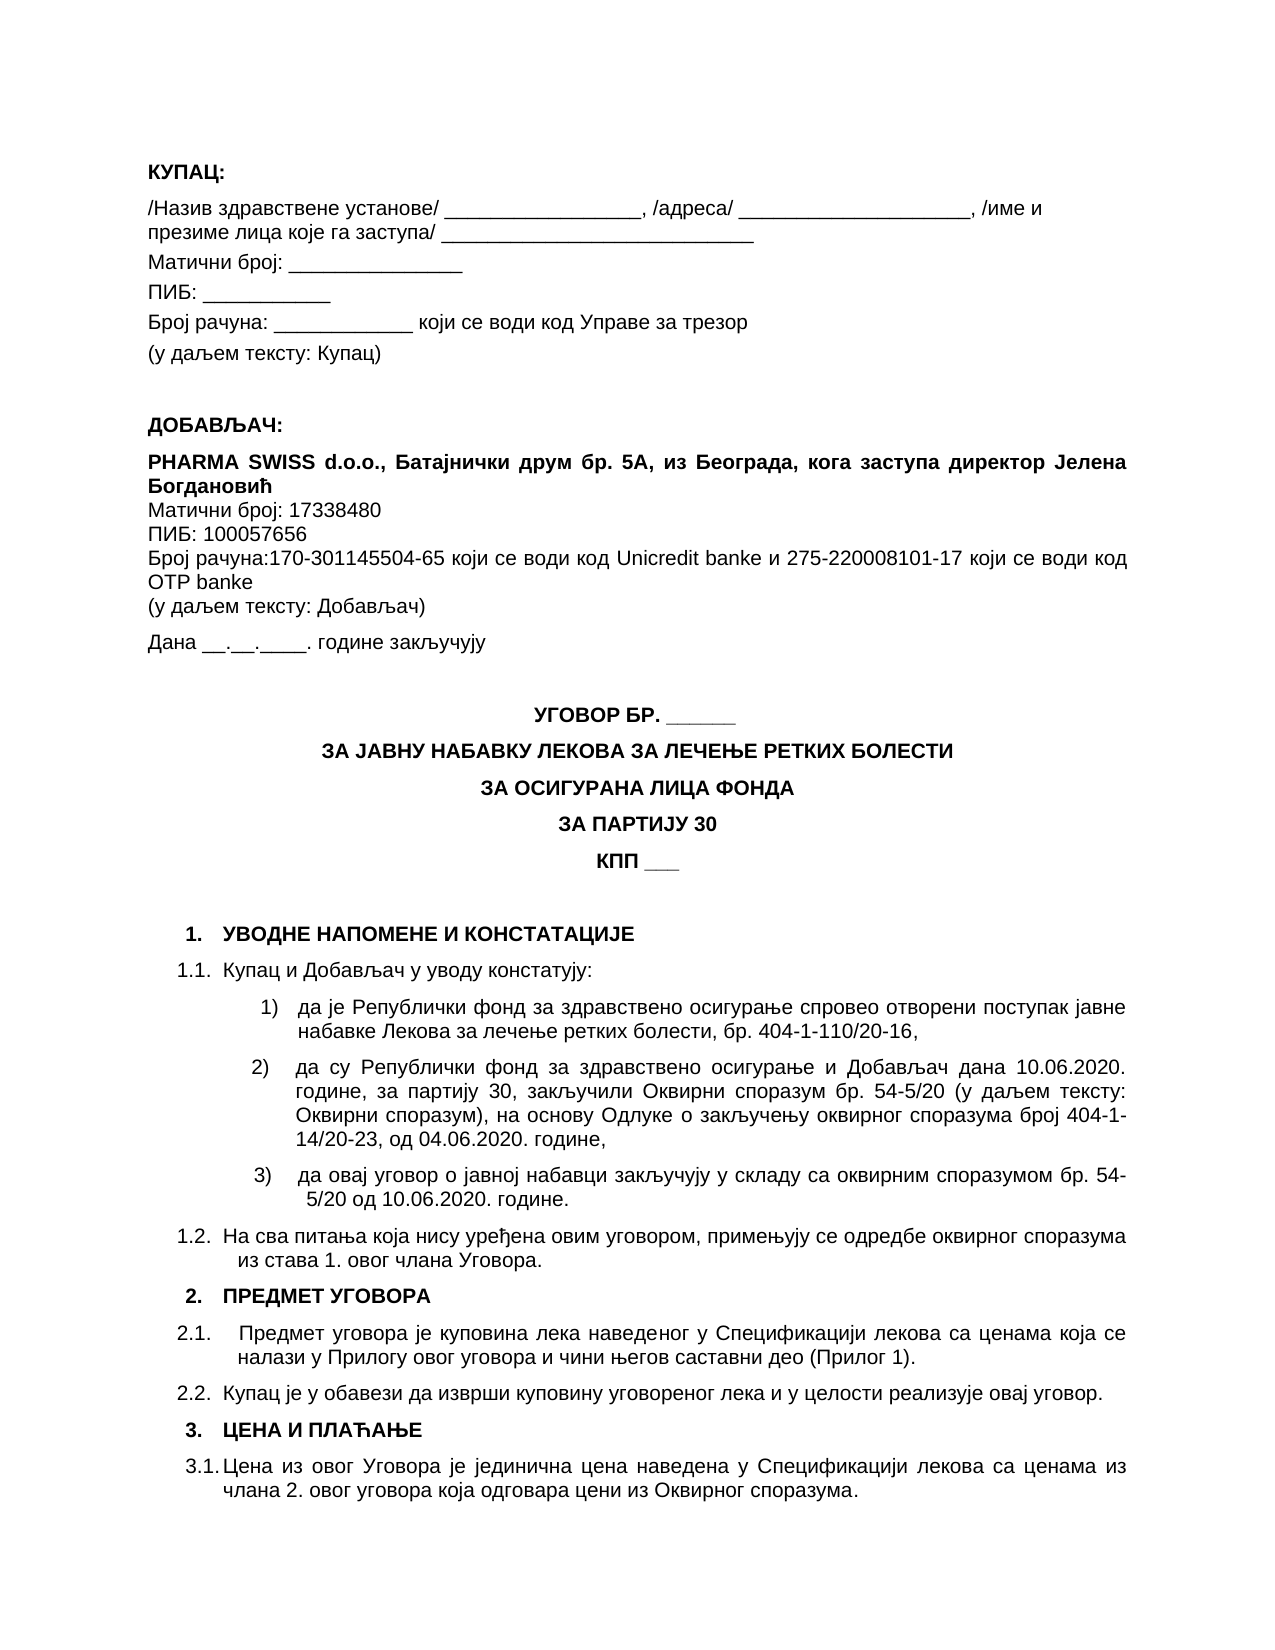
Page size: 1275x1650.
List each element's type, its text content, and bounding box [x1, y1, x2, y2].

list ЦЕНА И ПЛАЋАЊЕ [185, 1417, 1127, 1441]
list да су Републички фонд за здравствено осигурање и Добављач дана 10.06.2020. године, за партију 30, закључили Оквирни споразум бр. 54-5/20 (у даљем тексту: Оквирни споразум), на основу Одлуке о закључењу оквирног споразума број 404-1-14/20-23, од 04.06.2020. године, [251, 1055, 1127, 1151]
text КУПАЦ: [148, 160, 1127, 184]
list да је Републички фонд за здравствено осигурање спровео отворени поступак јавне набавке Лекова за лечење ретких болести, бр. 404-1-110/20-16, [260, 994, 1127, 1042]
list Цена из овог Уговора је јединична цена наведена у Спецификацији лекова са ценама из члана 2. овог уговора која одговара цени из Оквирног споразума. [185, 1454, 1127, 1502]
text Број рачуна:170-301145504-65 који се води код Unicredit banke и 275-220008101-17 који се води код OTP banke [148, 546, 1127, 593]
text ЗА ЈАВНУ НАБАВКУ ЛЕКОВА ЗА ЛЕЧЕЊЕ РЕТКИХ БОЛЕСТИ [148, 739, 1127, 763]
text КПП ___ [148, 849, 1127, 873]
text (у даљем тексту: Добављач) [148, 593, 1127, 617]
text /Назив здравствене установе/ _________________, /адреса/ ____________________, /име и презиме лица које га заступа/ ___________________________ [148, 197, 1082, 243]
text ЗА ПАРТИЈУ 30 [148, 812, 1127, 836]
text Матични број: 17338480 [148, 498, 1127, 522]
text ДОБАВЉАЧ: [148, 413, 1127, 437]
text Матични број: _______________ [148, 250, 1127, 274]
list Купац је у обавези да изврши куповину уговореног лека и у целости реализује овај уговор. [177, 1381, 1127, 1405]
list На сва питања која нису уређена овим уговором, примењују се одредбе оквирног споразума из става 1. овог члана Уговора. [177, 1224, 1127, 1272]
text PHARMA SWISS d.o.o., Батајнички друм бр. 5А, из Београда, кога заступа директор Јелена Богдановић [148, 450, 1127, 498]
text УГОВОР БР. ______ [148, 703, 1127, 727]
text ЗА ОСИГУРАНА ЛИЦА ФОНДА [148, 776, 1127, 800]
list УВОДНЕ НАПОМЕНЕ И КОНСТАТАЦИЈЕ [185, 922, 1127, 946]
list Предмет уговора је куповина лека наведеног у Спецификацији лекова са ценама која се налази у Прилогу овог уговора и чини његов саставни део (Прилог 1). [177, 1321, 1127, 1368]
list Купац и Добављач у уводу констатују: [177, 958, 1127, 982]
text Дана __.__.____. године закључују [148, 630, 1127, 654]
text Број рачуна: ____________ који се води код Управе за трезор [148, 310, 1127, 334]
list ПРЕДМЕТ УГОВOРА [185, 1284, 1127, 1308]
text (у даљем тексту: Купац) [148, 340, 1127, 364]
text ПИБ: 100057656 [148, 522, 1127, 546]
list да овај уговор о јавној набавци закључују у складу са оквирним споразумом бр. 54-5/20 од 10.06.2020. године. [253, 1163, 1127, 1211]
text ПИБ: ___________ [148, 280, 1127, 304]
